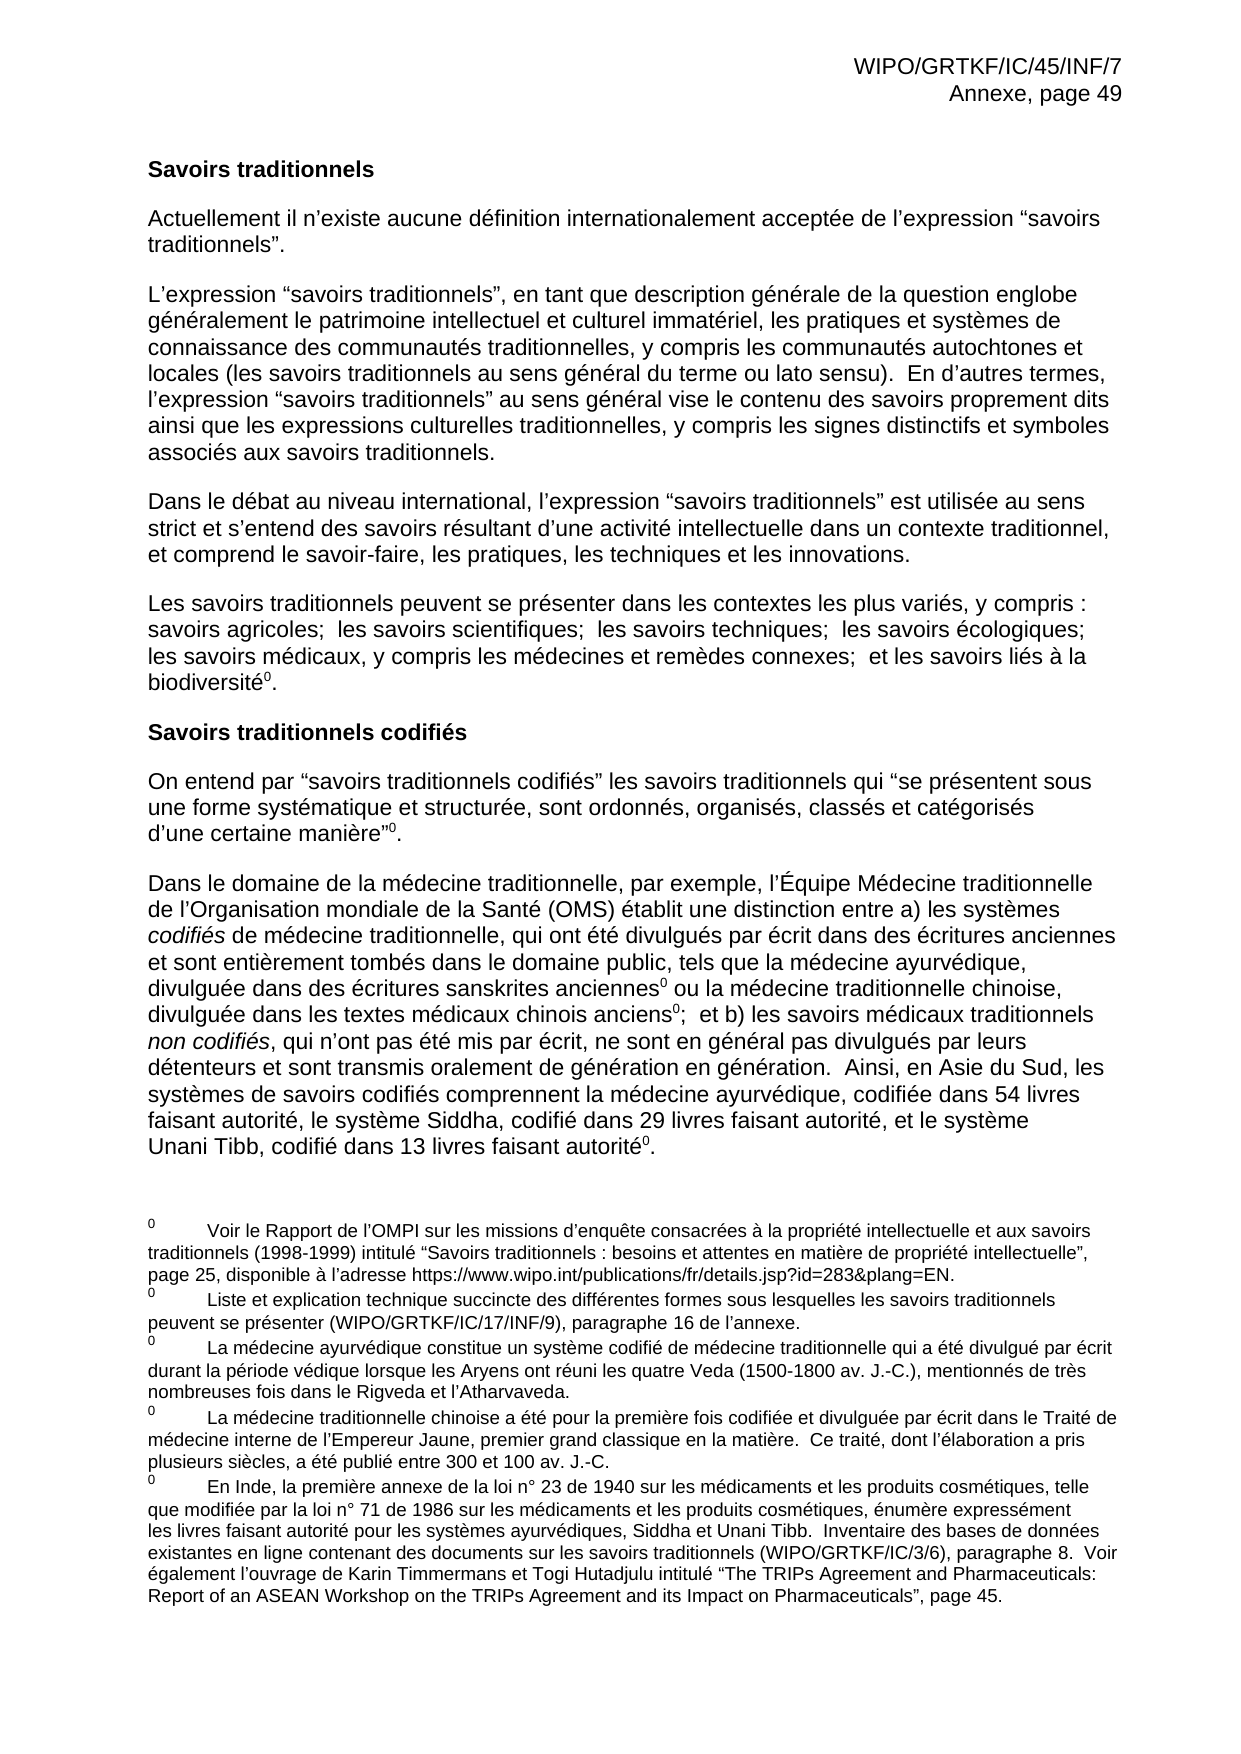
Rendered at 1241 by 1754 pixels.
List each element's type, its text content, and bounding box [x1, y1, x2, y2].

subtitle Savoirs traditionnels codifiés [148, 718, 1122, 745]
subtitle Savoirs traditionnels [148, 156, 1122, 182]
text Dans le domaine de la médecine traditionnelle, par exemple, l’Équipe Médecine traditionnelle de l’Organisation mondiale de la Santé (OMS) établit une distinction entre a) les systèmes codifiés de médecine traditionnelle, qui ont été divulgués par écrit dans des écritures anciennes et sont entièrement tombés dans le domaine public, tels que la médecine ayurvédique, divulguée dans des écritures sanskrites anciennes ou la médecine traditionnelle chinoise, divulguée dans les textes médicaux chinois anciens; et b) les savoirs médicaux traditionnels non codifiés, qui n’ont pas été mis par écrit, ne sont en général pas divulgués par leurs détenteurs et sont transmis oralement de génération en génération. Ainsi, en Asie du Sud, les systèmes de savoirs codifiés comprennent la médecine ayurvédique, codifiée dans 54 livres faisant autorité, le système Siddha, codifié dans 29 livres faisant autorité, et le système Unani Tibb, codifié dans 13 livres faisant autorité. [148, 870, 1122, 1159]
text Actuellement il n’existe aucune définition internationalement acceptée de l’expression “savoirs traditionnels”. [148, 205, 1122, 258]
text Les savoirs traditionnels peuvent se présenter dans les contextes les plus variés, y compris : savoirs agricoles; les savoirs scientifiques; les savoirs techniques; les savoirs écologiques; les savoirs médicaux, y compris les médecines et remèdes connexes; et les savoirs liés à la biodiversité. [148, 590, 1122, 696]
text On entend par “savoirs traditionnels codifiés” les savoirs traditionnels qui “se présentent sous une forme systématique et structurée, sont ordonnés, organisés, classés et catégorisés d’une certaine manière”. [148, 768, 1122, 847]
text Dans le débat au niveau international, l’expression “savoirs traditionnels” est utilisée au sens strict et s’entend des savoirs résultant d’une activité intellectuelle dans un contexte traditionnel, et comprend le savoir-faire, les pratiques, les techniques et les innovations. [148, 488, 1122, 567]
text L’expression “savoirs traditionnels”, en tant que description générale de la question englobe généralement le patrimoine intellectuel et culturel immatériel, les pratiques et systèmes de connaissance des communautés traditionnelles, y compris les communautés autochtones et locales (les savoirs traditionnels au sens général du terme ou lato sensu). En d’autres termes, l’expression “savoirs traditionnels” au sens général vise le contenu des savoirs proprement dits ainsi que les expressions culturelles traditionnelles, y compris les signes distinctifs et symboles associés aux savoirs traditionnels. [148, 281, 1122, 465]
